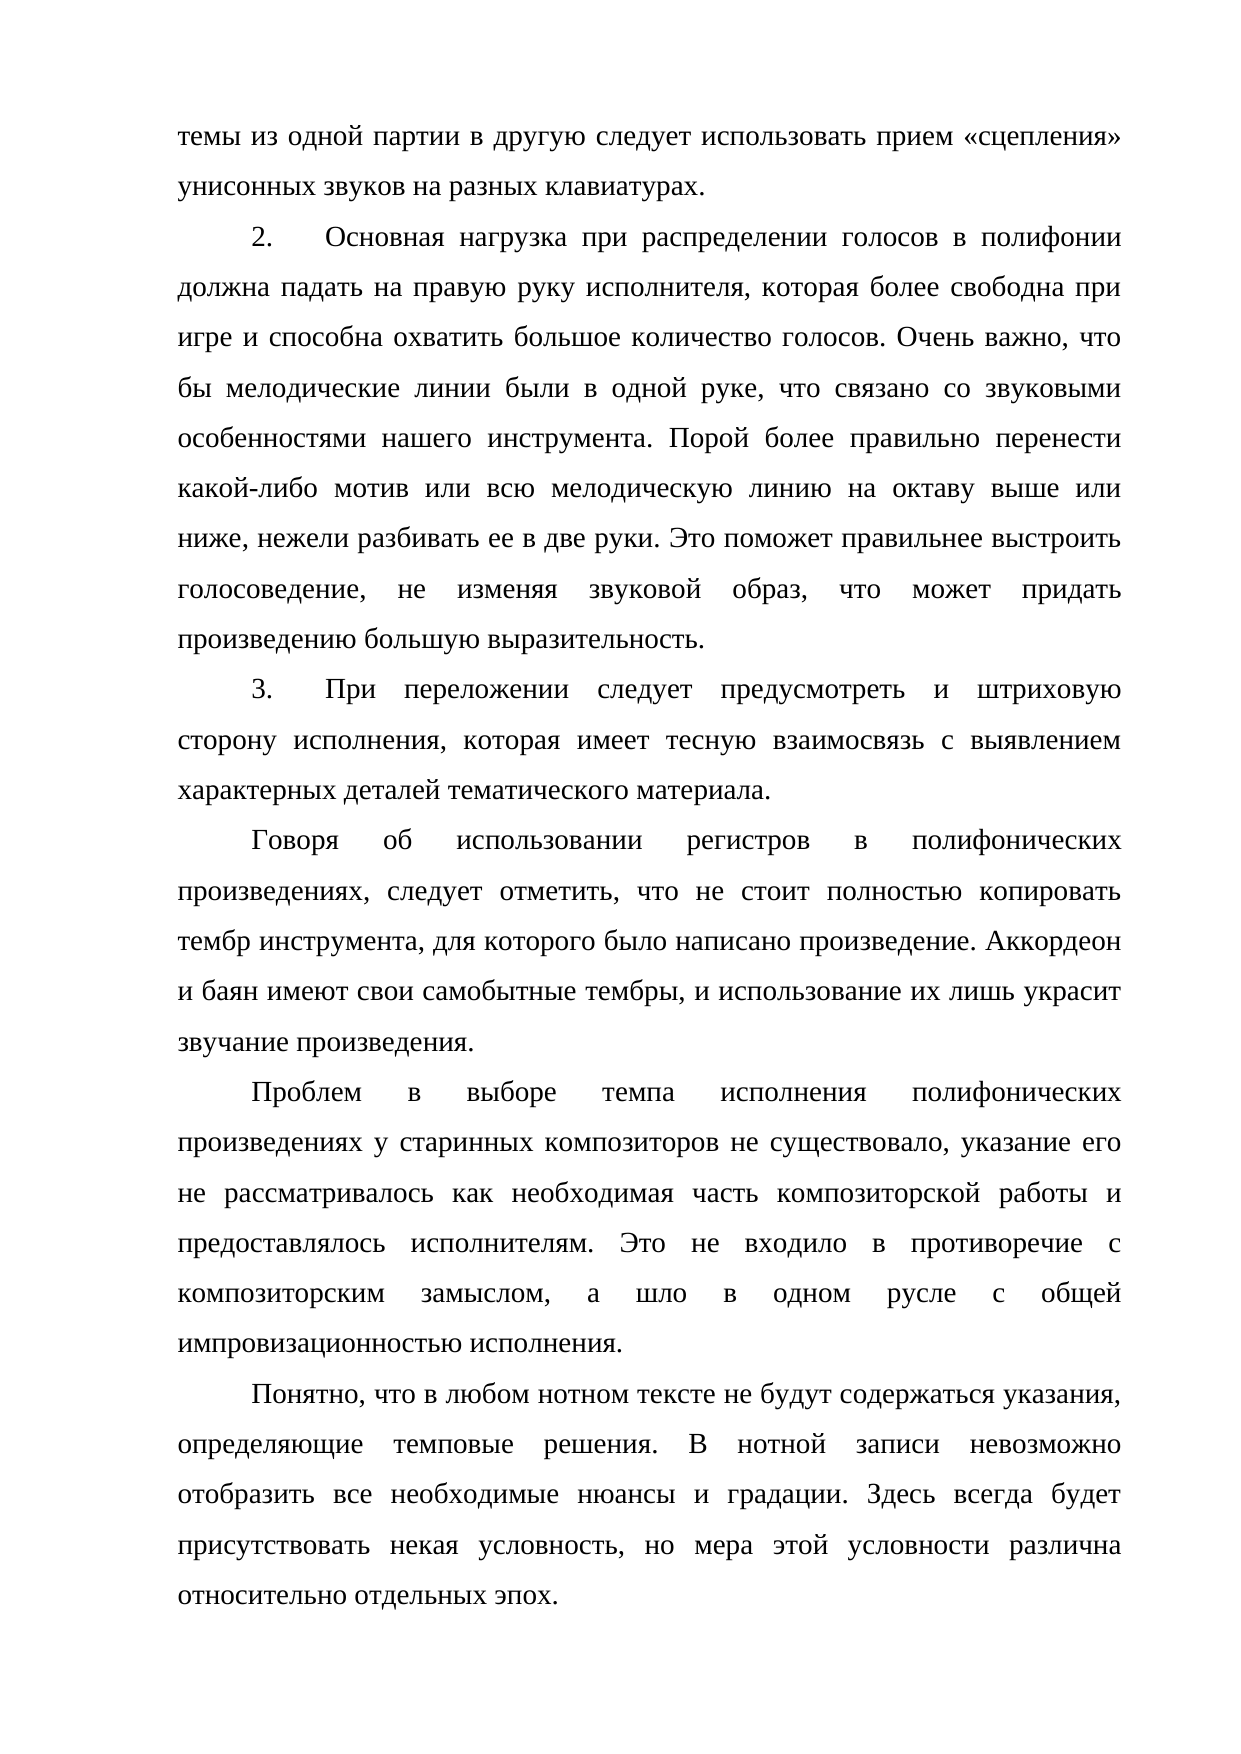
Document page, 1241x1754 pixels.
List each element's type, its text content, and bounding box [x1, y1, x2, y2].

text Говоря об использовании регистров в полифонических произведениях, следует отметить, что не стоит полностью копировать тембр инструмента, для которого было написано произведение. Аккордеон и баян имеют свои самобытные тембры, и использование их лишь украсит звучание произведения. [177, 822, 1122, 1057]
text Проблем в выборе темпа исполнения полифонических произведениях у старинных композиторов не существовало, указание его не рассматривалось как необходимая часть композиторской работы и предоставлялось исполнителям. Это не входило в противоречие с композиторским замыслом, а шло в одном русле с общей импровизационностью исполнения. [177, 1074, 1122, 1359]
text Понятно, что в любом нотном тексте не будут содержаться указания, определяющие темповые решения. В нотной записи невозможно отобразить все необходимые нюансы и градации. Здесь всегда будет присутствовать некая условность, но мера этой условности различна относительно отдельных эпох. [177, 1376, 1122, 1611]
text 3. При переложении следует предусмотреть и штриховую сторону исполнения, которая имеет тесную взаимосвязь с выявлением характерных деталей тематического материала. [177, 672, 1122, 806]
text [177, 118, 1122, 202]
text 2. Основная нагрузка при распределении голосов в полифонии должна падать на правую руку исполнителя, которая более свободна при игре и способна охватить большое количество голосов. Очень важно, что бы мелодические линии были в одной руке, что связано со звуковыми особенностями нашего инструмента. Порой более правильно перенести какой-либо мотив или всю мелодическую линию на октаву выше или ниже, нежели разбивать ее в две руки. Это поможет правильнее выстроить голосоведение, не изменяя звуковой образ, что может придать произведению большую выразительность. [177, 219, 1122, 655]
